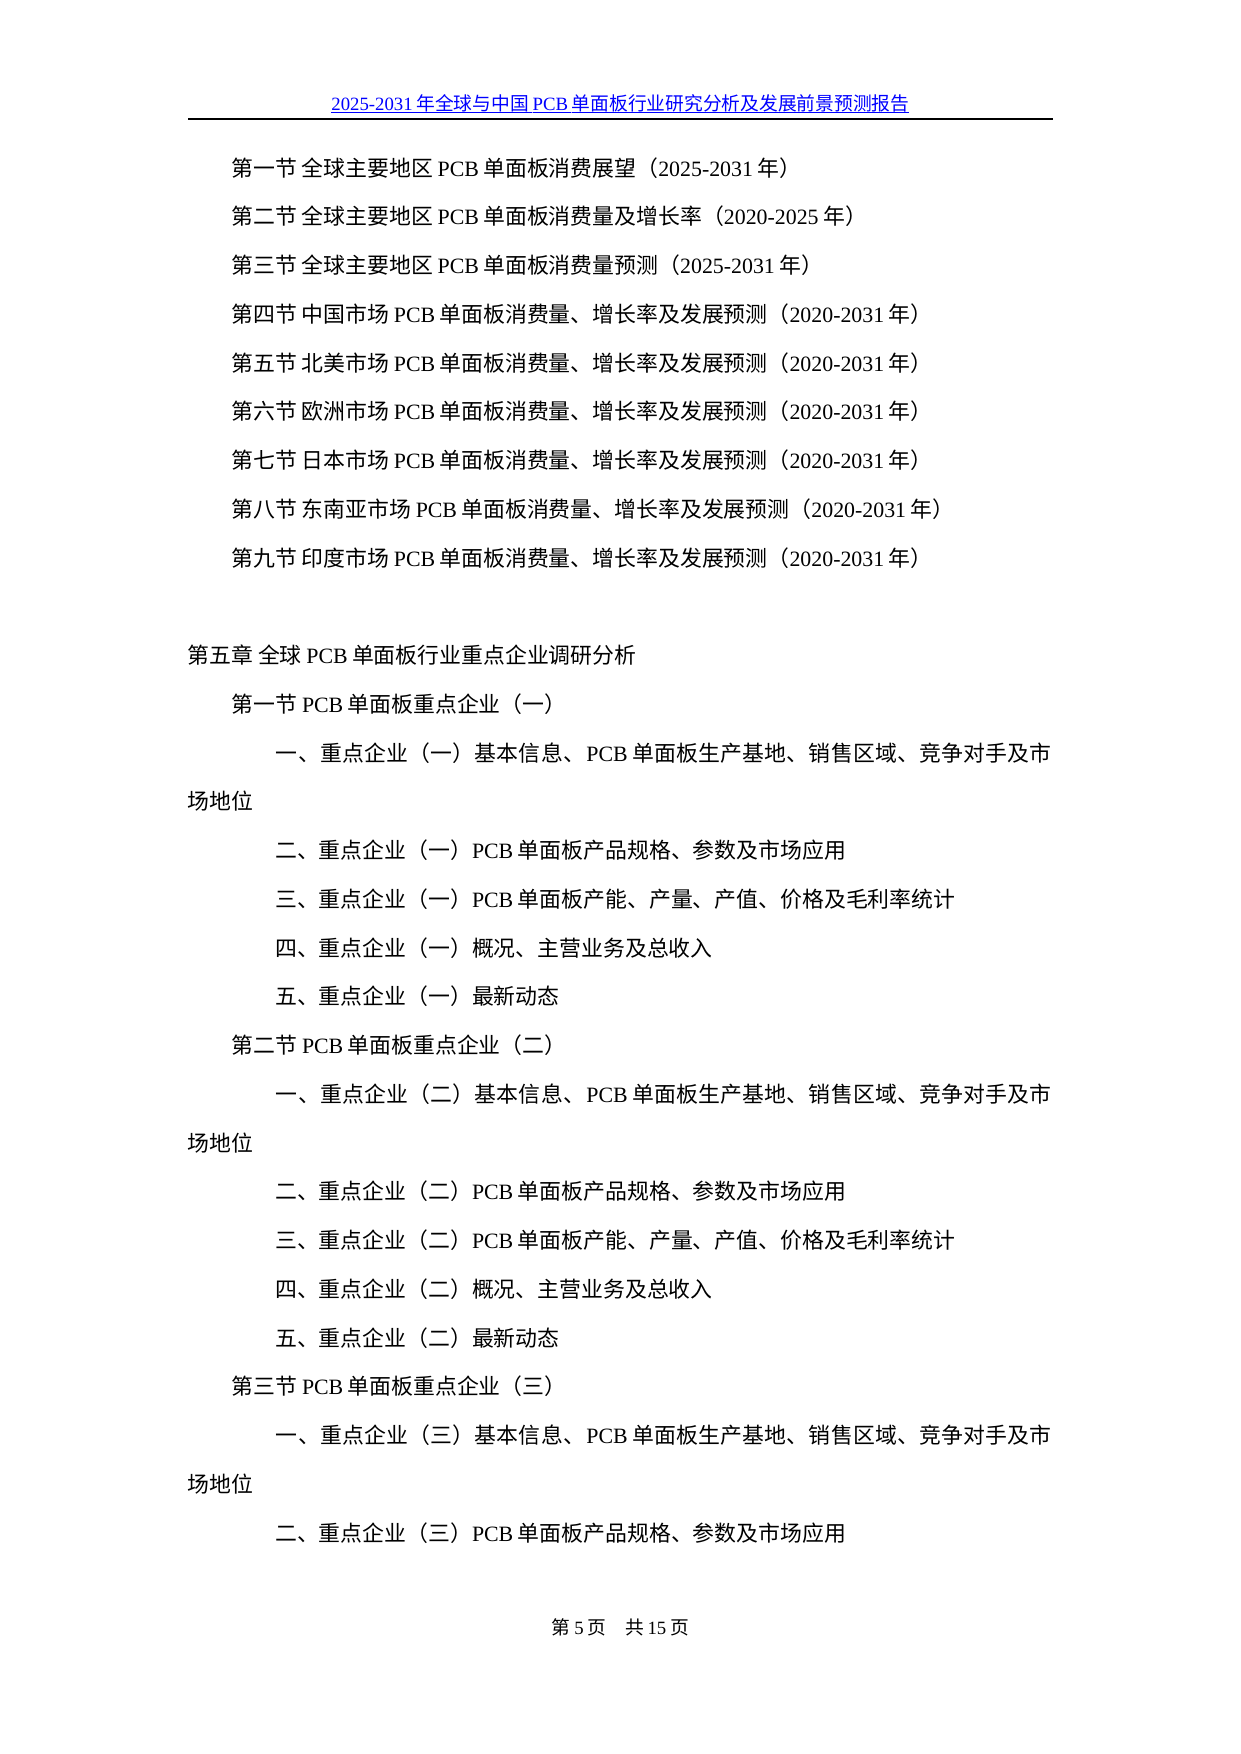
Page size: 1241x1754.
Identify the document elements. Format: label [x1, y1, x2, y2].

text [187, 150, 1053, 1548]
